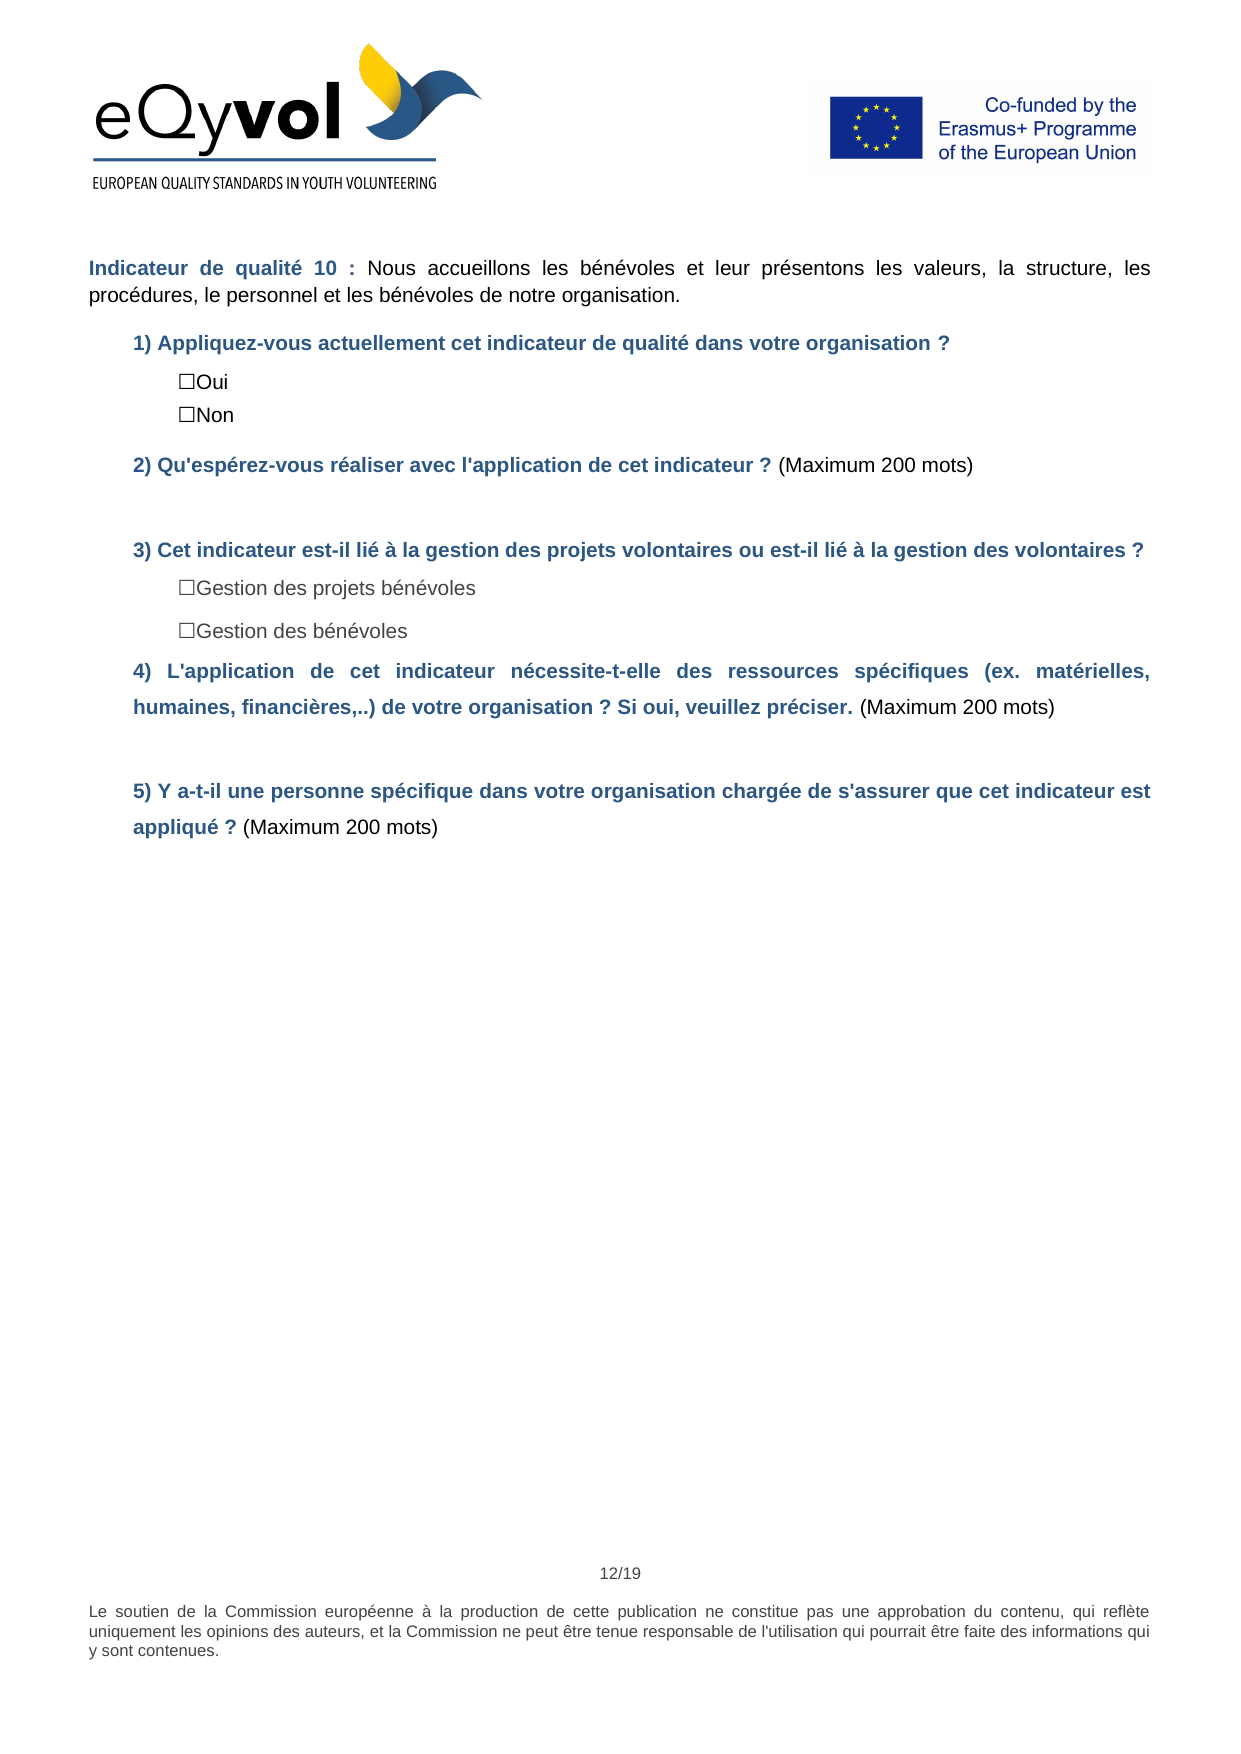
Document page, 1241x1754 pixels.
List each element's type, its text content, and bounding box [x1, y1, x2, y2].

text Non [126, 400, 1152, 428]
text 3) Cet indicateur est-il lié à la gestion des projets volontaires ou est-il lié à la gestion des volontaires ? [133, 537, 1152, 561]
text Oui [126, 367, 1152, 396]
picture [88, 40, 483, 194]
text 1) Appliquez-vous actuellement cet indicateur de qualité dans votre organisation ? [133, 331, 1152, 355]
text Gestion des bénévoles [126, 616, 1152, 644]
text Indicateur de qualité 10 : Nous accueillons les bénévoles et leur présentons les valeurs, la structure, les procédures, le personnel et les bénévoles de notre organisation. [88, 255, 1152, 307]
text 2) Qu'espérez-vous réaliser avec l'application de cet indicateur ? (Maximum 200 mots) [133, 453, 1152, 477]
picture [811, 79, 1148, 177]
text 5) Y a-t-il une personne spécifique dans votre organisation chargée de s'assurer que cet indicateur est appliqué ? (Maximum 200 mots) [133, 779, 1152, 839]
text 4) L'application de cet indicateur nécessite-t-elle des ressources spécifiques (ex. matérielles, humaines, financières,..) de votre organisation ? Si oui, veuillez préciser. (Maximum 200 mots) [133, 659, 1152, 718]
picture [92, 40, 483, 191]
text Gestion des projets bénévoles [126, 573, 1152, 602]
